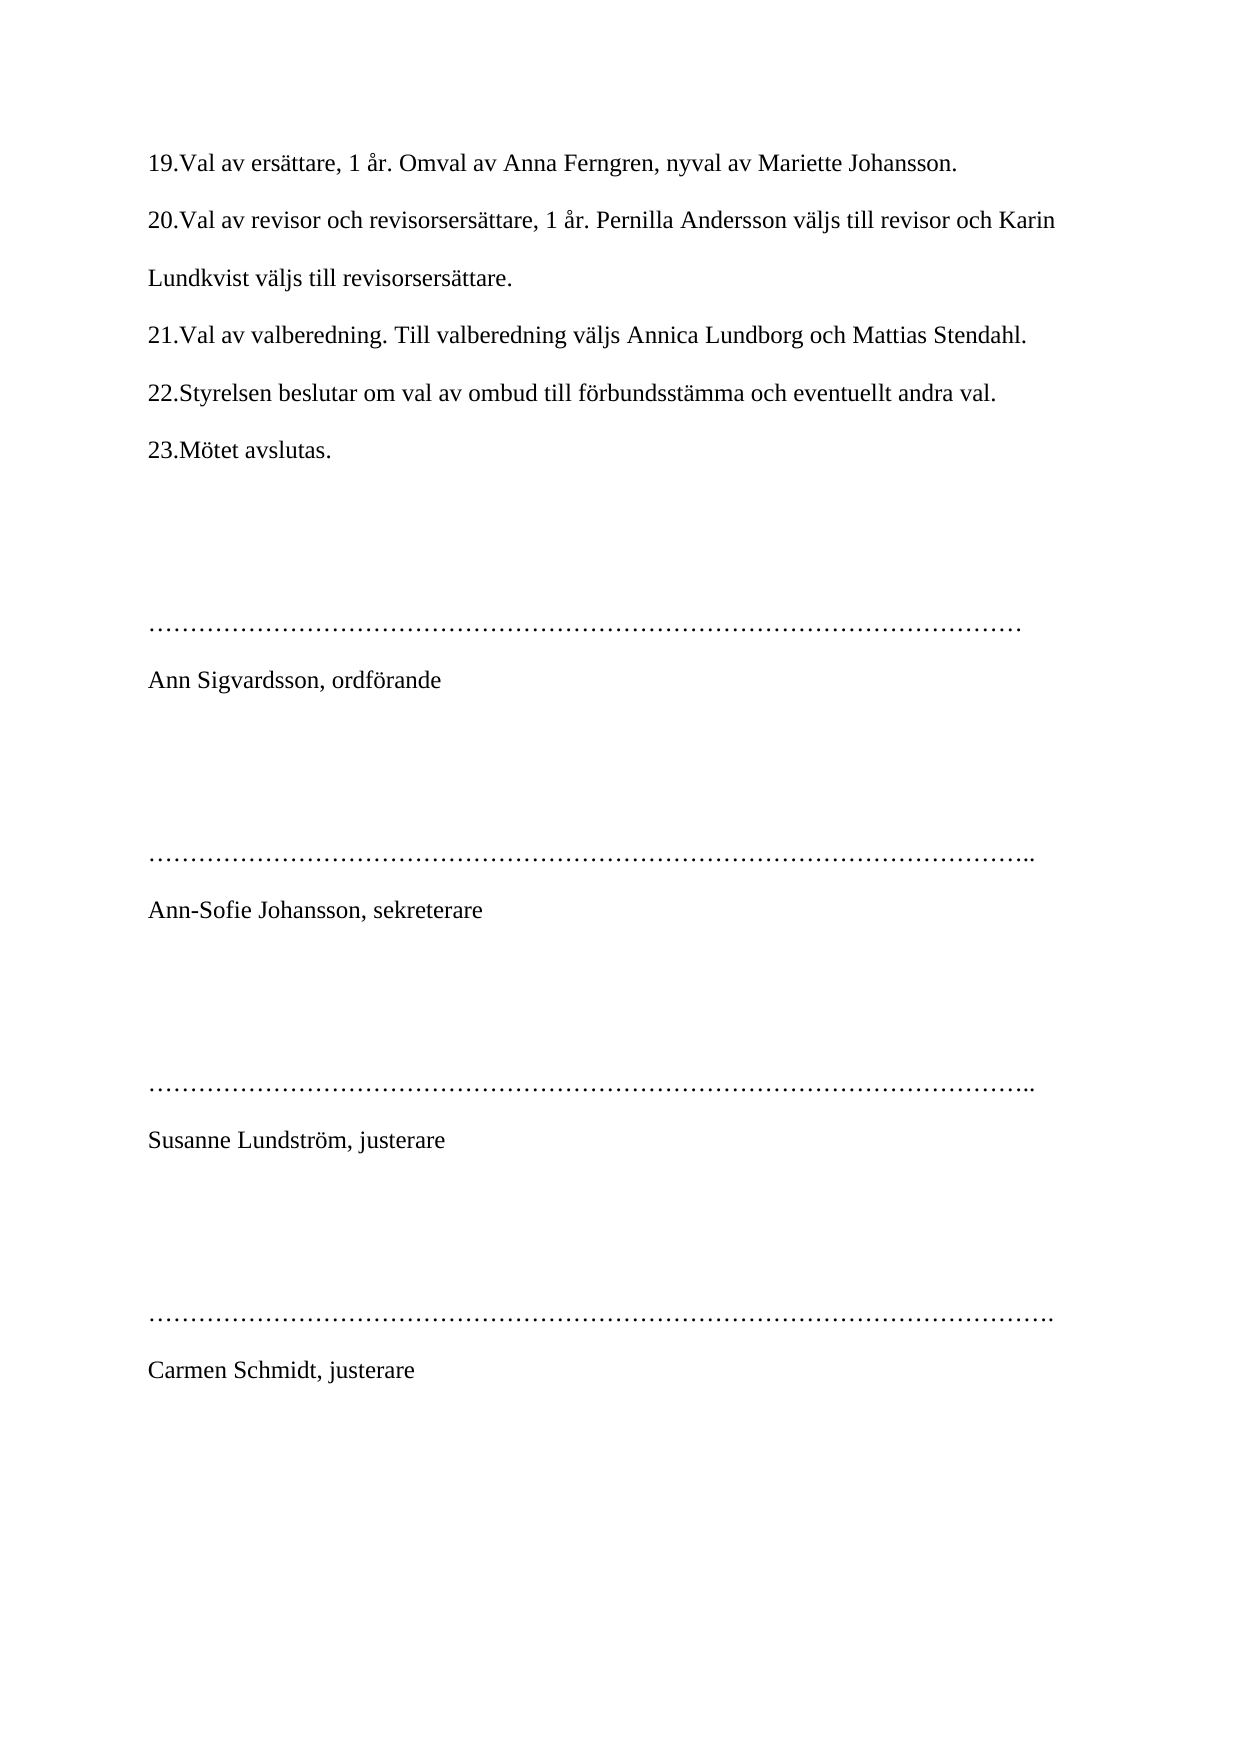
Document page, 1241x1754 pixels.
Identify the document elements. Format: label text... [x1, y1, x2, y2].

text 21.Val av valberedning. Till valberedning väljs Annica Lundborg och Mattias Stendahl. [148, 320, 1093, 349]
text ………………………………………………………………………………………………. [148, 1298, 1093, 1326]
text 22.Styrelsen beslutar om val av ombud till förbundsstämma och eventuellt andra val. [148, 378, 1093, 406]
text 19.Val av ersättare, 1 år. Omval av Anna Ferngren, nyval av Mariette Johansson. [148, 148, 1093, 176]
text Ann Sigvardsson, ordförande [148, 665, 1093, 694]
text 23.Mötet avslutas. [148, 435, 1093, 464]
text …………………………………………………………………………………………… [148, 608, 1093, 636]
text …………………………………………………………………………………………….. [148, 1068, 1093, 1096]
text Carmen Schmidt, justerare [148, 1355, 1093, 1384]
text 20.Val av revisor och revisorsersättare, 1 år. Pernilla Andersson väljs till revisor och Karin Lundkvist väljs till revisorsersättare. [148, 205, 1093, 291]
text Ann-Sofie Johansson, sekreterare [148, 895, 1093, 924]
text …………………………………………………………………………………………….. [148, 838, 1093, 866]
text Susanne Lundström, justerare [148, 1125, 1093, 1154]
